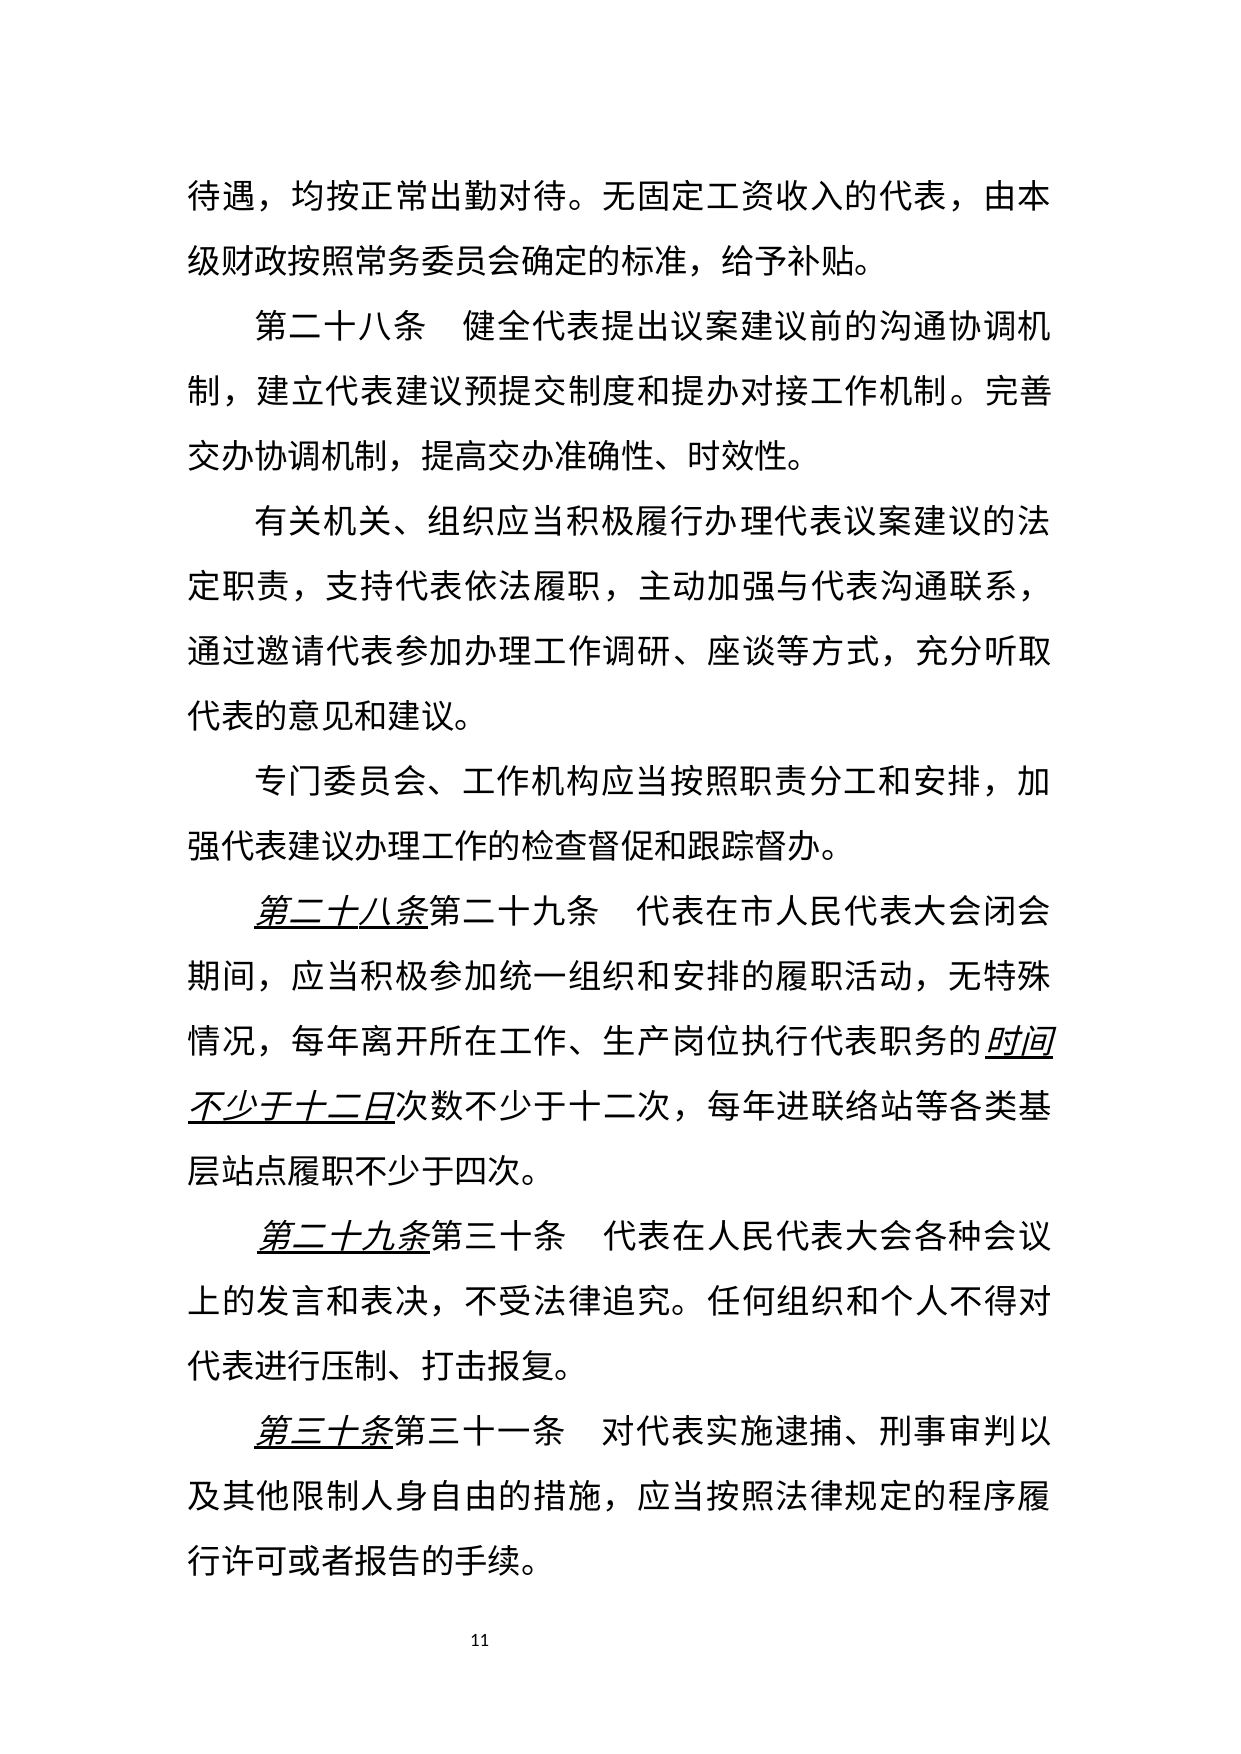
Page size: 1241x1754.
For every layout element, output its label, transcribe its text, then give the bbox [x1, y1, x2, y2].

text 第二十八条 健全代表提出议案建议前的沟通协调机制，建立代表建议预提交制度和提办对接工作机制。完善交办协调机制，提高交办准确性、时效性。 [187, 292, 1053, 487]
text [187, 162, 1053, 292]
text 第二十九条第三十条 代表在人民代表大会各种会议上的发言和表决，不受法律追究。任何组织和个人不得对代表进行压制、打击报复。 [187, 1202, 1053, 1397]
text 有关机关、组织应当积极履行办理代表议案建议的法定职责，支持代表依法履职，主动加强与代表沟通联系，通过邀请代表参加办理工作调研、座谈等方式，充分听取代表的意见和建议。 [187, 487, 1053, 747]
text 专门委员会、工作机构应当按照职责分工和安排，加强代表建议办理工作的检查督促和跟踪督办。 [187, 747, 1053, 877]
text 第三十条第三十一条 对代表实施逮捕、刑事审判以及其他限制人身自由的措施，应当按照法律规定的程序履行许可或者报告的手续。 [187, 1397, 1053, 1592]
text 第二十八条第二十九条 代表在市人民代表大会闭会期间，应当积极参加统一组织和安排的履职活动，无特殊情况，每年离开所在工作、生产岗位执行代表职务的时间不少于十二日次数不少于十二次，每年进联络站等各类基层站点履职不少于四次。 [187, 877, 1053, 1202]
